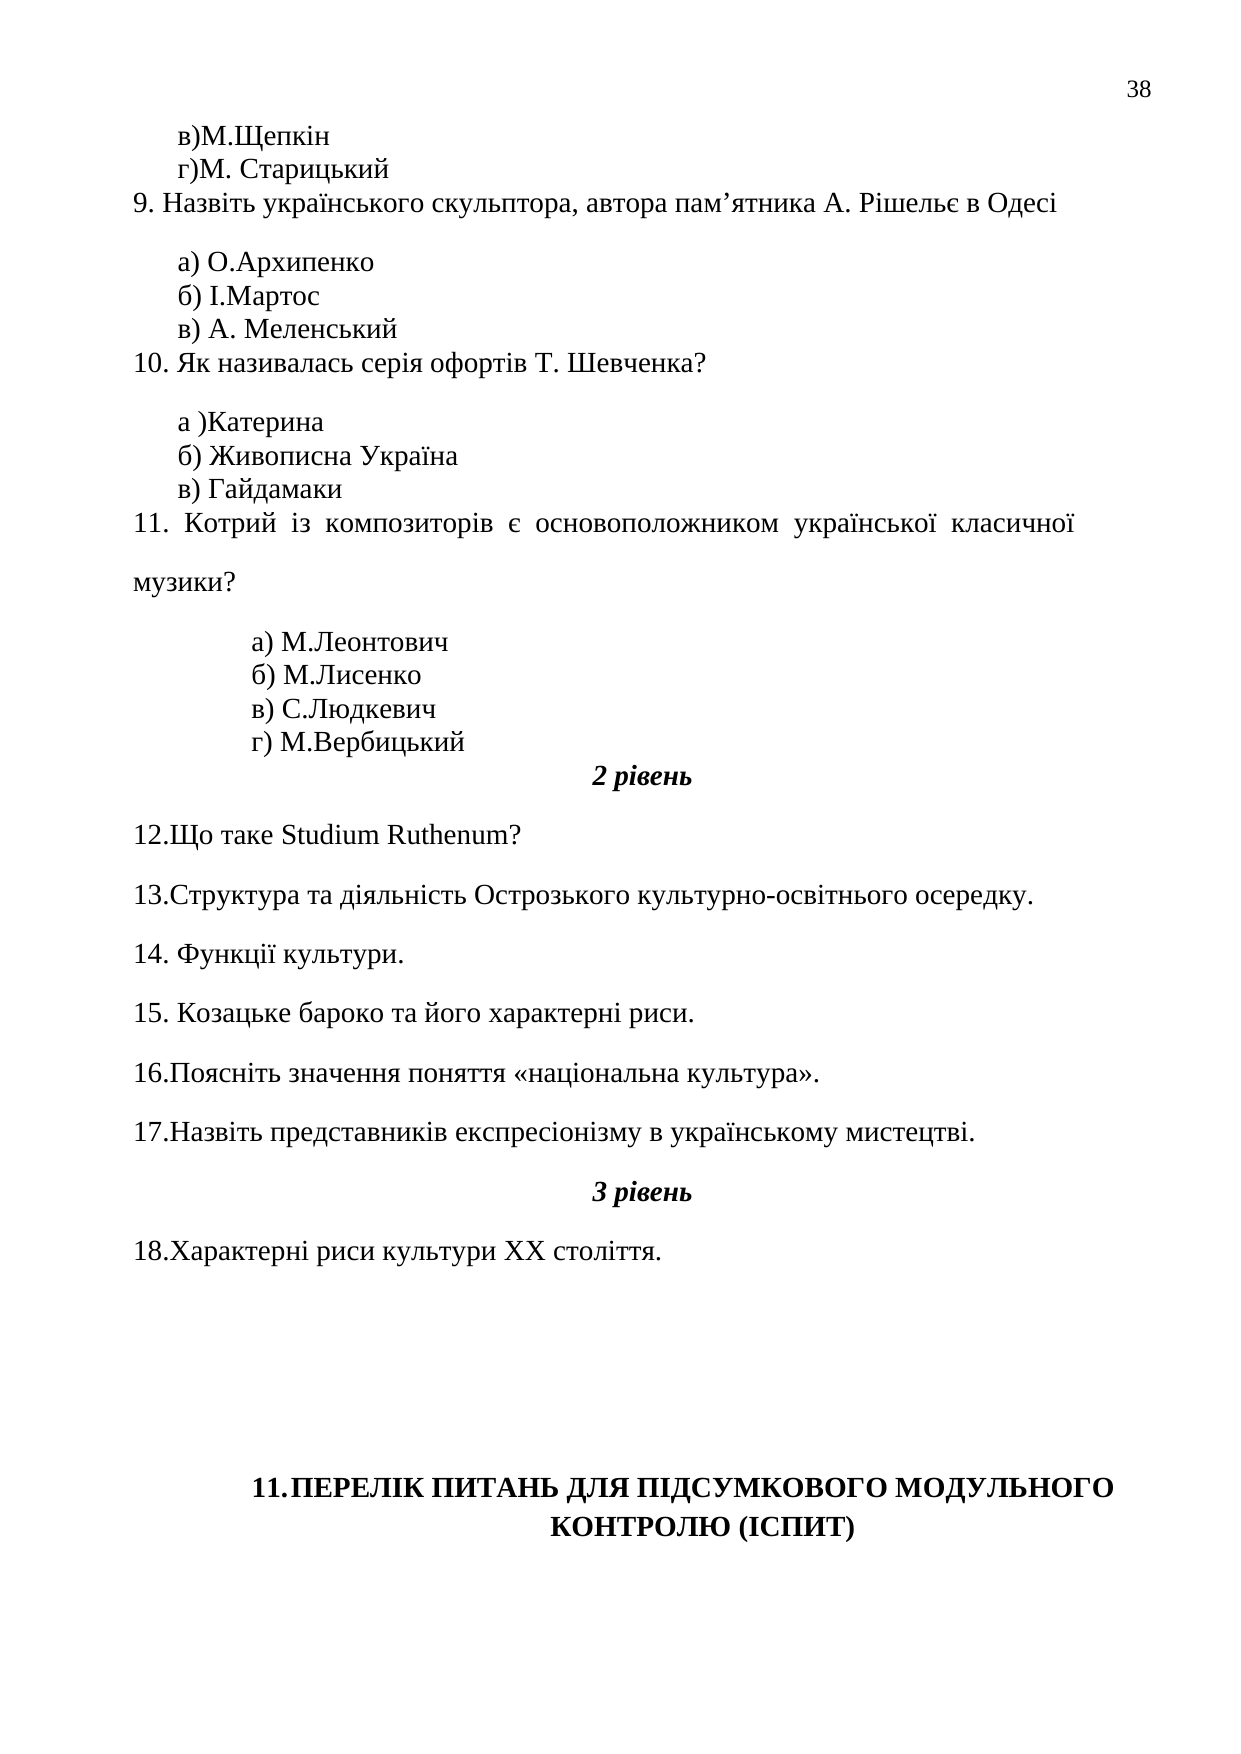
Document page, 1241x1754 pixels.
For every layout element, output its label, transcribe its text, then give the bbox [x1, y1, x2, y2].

list ПЕРЕЛІК ПИТАНЬ ДЛЯ ПІДСУМКОВОГО МОДУЛЬНОГО КОНТРОЛЮ (ІСПИТ) [215, 1471, 1152, 1543]
text 2 рівень [133, 758, 1152, 792]
text 18.Характерні риси культури ХХ століття. [133, 1233, 1152, 1267]
text музики? [133, 564, 1152, 598]
text 16.Поясніть значення поняття «національна культура». [133, 1055, 1152, 1088]
text 11. Котрий із композиторів є основоположником української класичної [133, 505, 1152, 539]
text в)М.Щепкін [177, 118, 1152, 152]
text 13.Структура та діяльність Острозького культурно-освітнього осередку. [133, 877, 1152, 910]
text б) І.Мартос [177, 278, 1152, 312]
text г)М. Старицький [177, 152, 1152, 185]
text 10. Як називалась серія офортів Т. Шевченка? [133, 345, 1152, 379]
text а) М.Леонтович [177, 624, 1152, 657]
text 3 рівень [133, 1174, 1152, 1207]
text 9. Назвіть українського скульптора, автора пам’ятника А. Рішельє в Одесі [133, 185, 1152, 219]
text в) Гайдамаки [177, 472, 1152, 505]
text 15. Козацьке бароко та його характерні риси. [133, 996, 1152, 1029]
text а )Катерина [177, 404, 1152, 438]
text 17.Назвіть представників експресіонізму в українському мистецтві. [133, 1114, 1152, 1148]
text 14. Функції культури. [133, 936, 1152, 970]
text б) Живописна Україна [177, 438, 1152, 472]
text б) М.Лисенко [177, 657, 1152, 691]
text в) А. Меленський [177, 312, 1152, 345]
text а) О.Архипенко [177, 244, 1152, 278]
text г) М.Вербицький [177, 724, 1152, 758]
text 12.Що таке Studium Ruthenum? [133, 817, 1152, 851]
text в) С.Людкевич [177, 691, 1152, 724]
